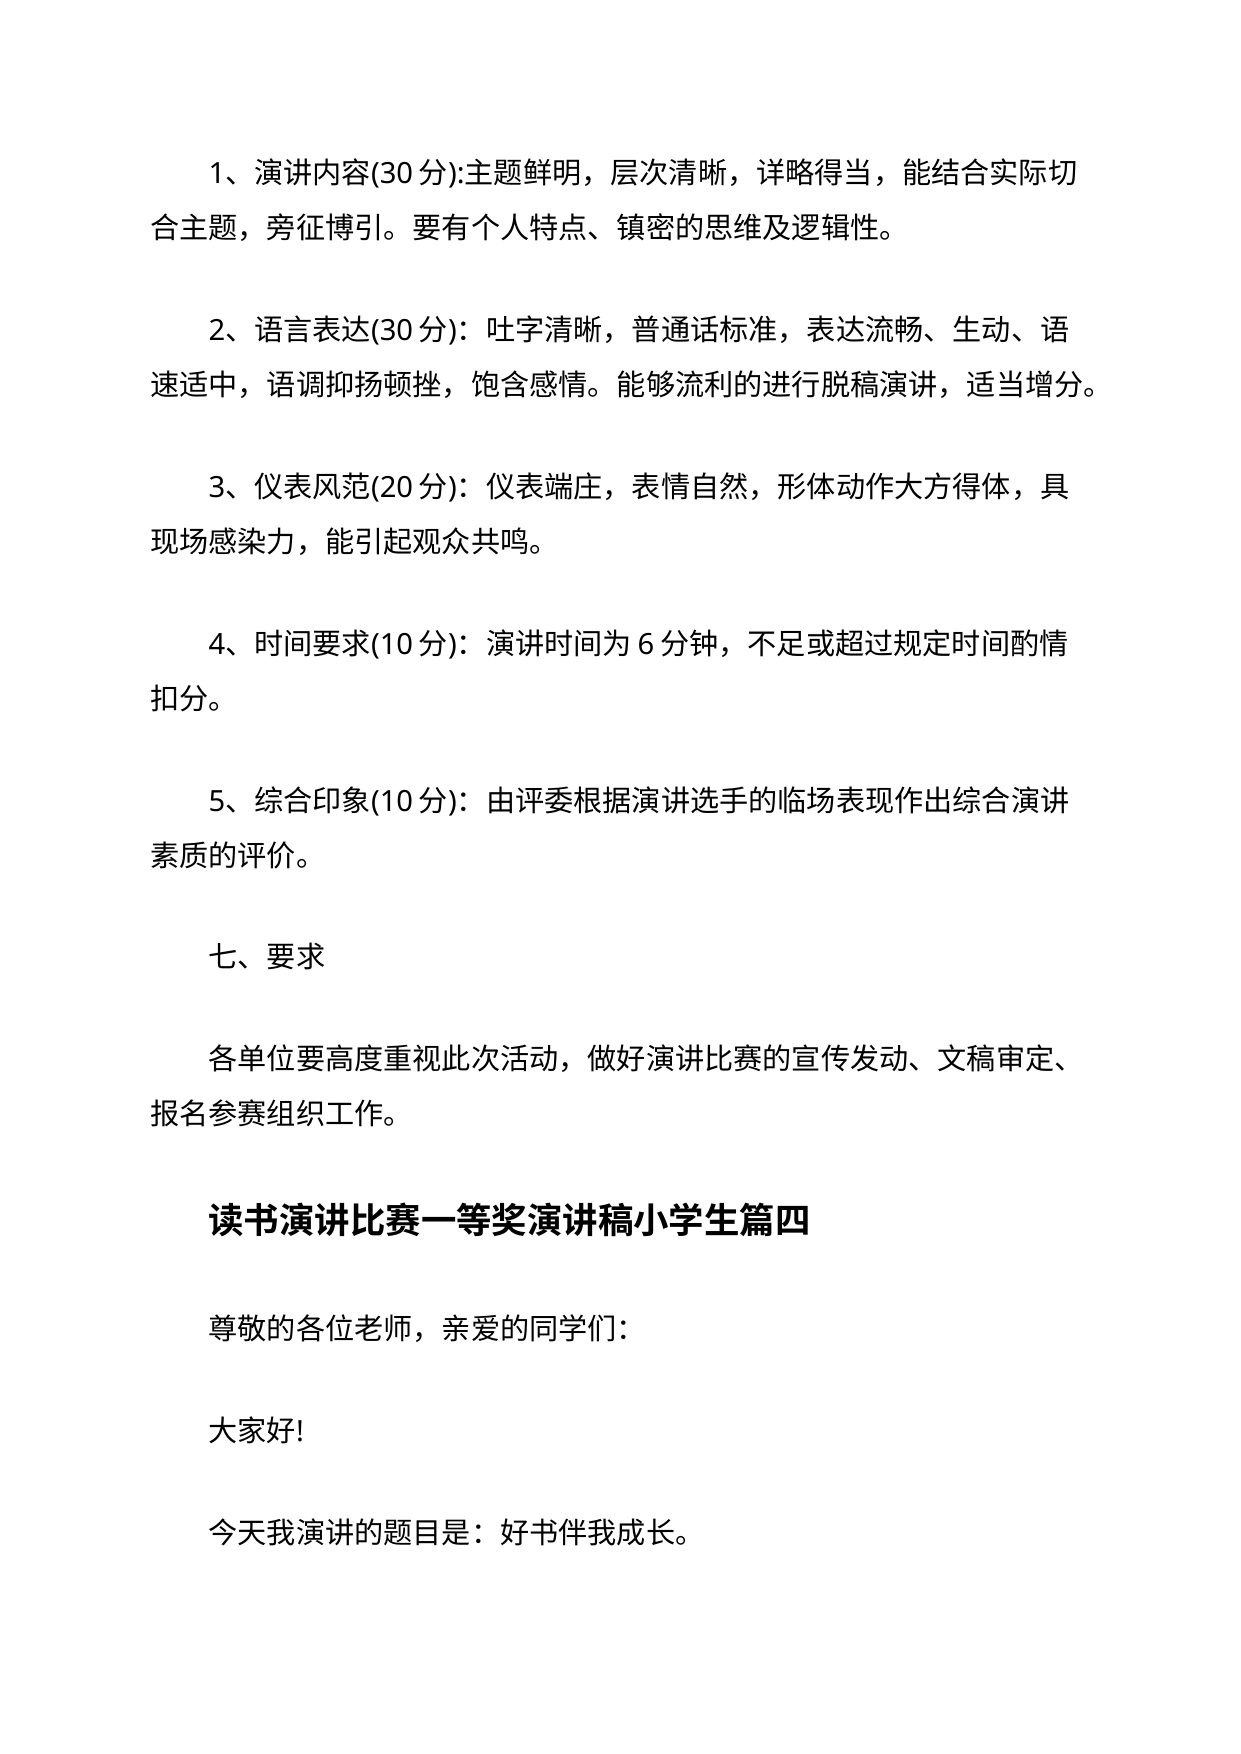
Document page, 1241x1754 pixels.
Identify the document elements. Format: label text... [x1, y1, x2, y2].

text 1、演讲内容(30分):主题鲜明，层次清晰，详略得当，能结合实际切合主题，旁征博引。要有个人特点、镇密的思维及逻辑性。 [150, 150, 1090, 247]
text 七、要求 [150, 934, 1090, 976]
text 尊敬的各位老师，亲爱的同学们： [150, 1306, 1090, 1348]
text 各单位要高度重视此次活动，做好演讲比赛的宣传发动、文稿审定、报名参赛组织工作。 [150, 1036, 1090, 1133]
text 4、时间要求(10分)：演讲时间为6分钟，不足或超过规定时间酌情扣分。 [150, 620, 1090, 718]
text 大家好! [150, 1407, 1090, 1450]
text 2、语言表达(30分)：吐字清晰，普通话标准，表达流畅、生动、语速适中，语调抑扬顿挫，饱含感情。能够流利的进行脱稿演讲，适当增分。 [150, 307, 1090, 404]
text 读书演讲比赛一等奖演讲稿小学生篇四 [150, 1192, 1090, 1243]
text 3、仪表风范(20分)：仪表端庄，表情自然，形体动作大方得体，具现场感染力，能引起观众共鸣。 [150, 463, 1090, 561]
text 5、综合印象(10分)：由评委根据演讲选手的临场表现作出综合演讲素质的评价。 [150, 777, 1090, 874]
text 今天我演讲的题目是：好书伴我成长。 [150, 1509, 1090, 1552]
